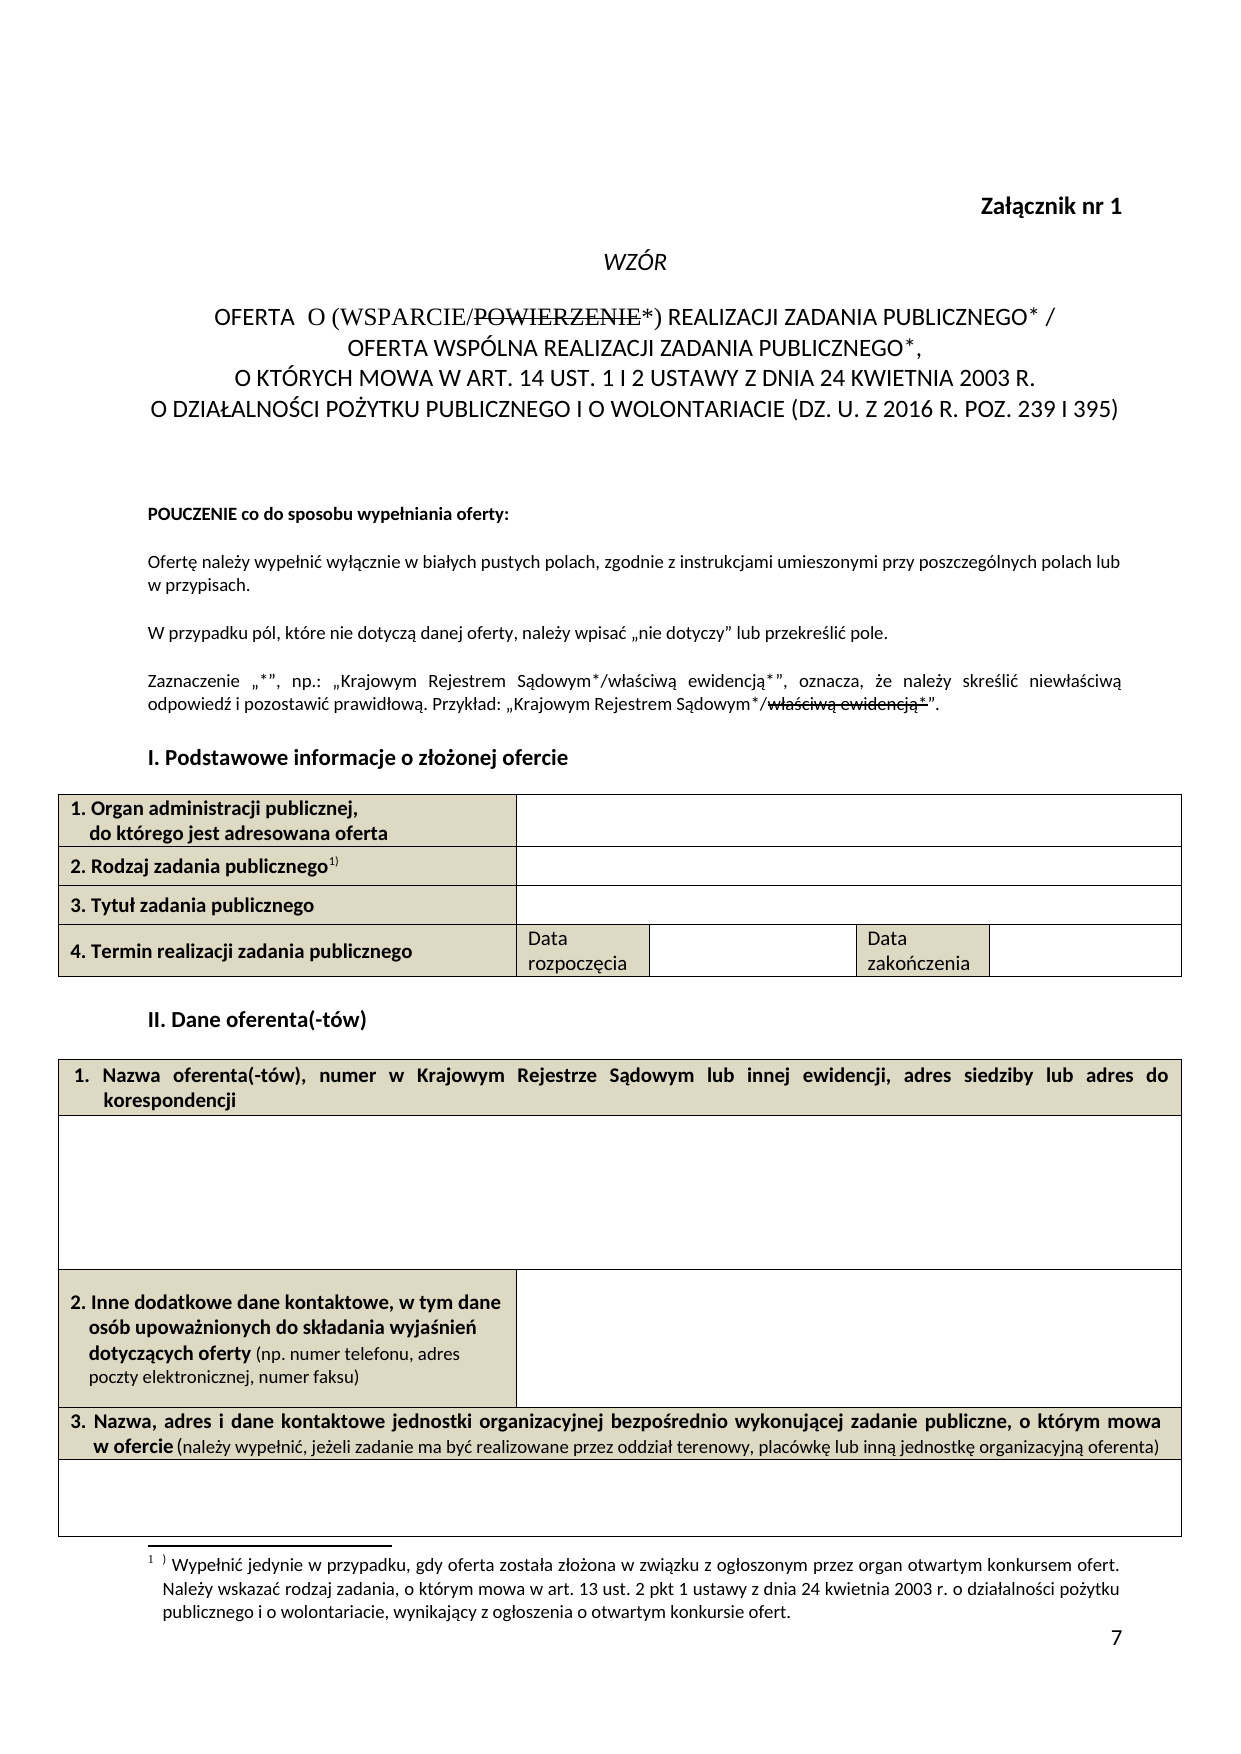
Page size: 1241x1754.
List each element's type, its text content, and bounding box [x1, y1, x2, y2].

table_cell 2. Rodzaj zadania publicznego) [59, 847, 516, 885]
text O KTÓRYCH MOWA W ART. 14 UST. 1 I 2 USTAWY Z DNIA 24 KWIETNIA 2003 R. O DZIAŁALNOŚCI POŻYTKU PUBLICZNEGO I O WOLONTARIACIE (DZ. U. Z 2016 R. POZ. 239 I 395) [148, 362, 1122, 423]
table_cell [990, 925, 1181, 976]
text Załącznik nr 1 [148, 160, 1122, 221]
table_header 1. Nazwa oferenta(-tów), numer w Krajowym Rejestrze Sądowym lub innej ewidencji, adres siedziby lub adres do korespondencji [59, 1060, 1181, 1115]
text Ofertę należy wypełnić wyłącznie w białych pustych polach, zgodnie z instrukcjami umieszonymi przy poszczególnych polach lub w przypisach. [148, 550, 1122, 596]
table_cell Data zakończenia [857, 925, 989, 976]
text WZÓR [148, 246, 1122, 276]
table_cell [59, 1116, 1181, 1269]
table_cell [517, 847, 1181, 885]
table_cell 4. Termin realizacji zadania publicznego [59, 925, 516, 976]
text II. Dane oferenta(-tów) [148, 1005, 1122, 1033]
table_cell [517, 886, 1181, 924]
table_cell 3. Tytuł zadania publicznego [59, 886, 516, 924]
text I. Podstawowe informacje o złożonej ofercie [148, 743, 1122, 771]
table_cell [650, 925, 856, 976]
table_header [517, 795, 1181, 846]
table_cell [517, 1270, 1181, 1407]
text W przypadku pól, które nie dotyczą danej oferty, należy wpisać „nie dotyczy” lub przekreślić pole. [148, 621, 1122, 644]
table_cell Data rozpoczęcia [517, 925, 649, 976]
text POUCZENIE co do sposobu wypełniania oferty: [148, 502, 1122, 525]
table_cell 2. Inne dodatkowe dane kontaktowe, w tym dane osób upoważnionych do składania wyjaśnień dotyczących oferty (np. numer telefonu, adres poczty elektronicznej, numer faksu) [59, 1270, 516, 1407]
text OFERTA O (WSPARCIE/POWIERZENIE*) REALIZACJI ZADANIA PUBLICZNEGO* / [148, 301, 1122, 332]
text Zaznaczenie „*”, np.: „Krajowym Rejestrem Sądowym*/właściwą ewidencją*”, oznacza, że należy skreślić niewłaściwą odpowiedź i pozostawić prawidłową. Przykład: „Krajowym Rejestrem Sądowym*/właściwą ewidencją*”. [148, 669, 1122, 715]
table_cell [59, 1460, 1181, 1536]
text OFERTA WSPÓLNA REALIZACJI ZADANIA PUBLICZNEGO*, [148, 332, 1122, 362]
table_header 1. Organ administracji publicznej, do którego jest adresowana oferta [59, 795, 516, 846]
table_cell 3. Nazwa, adres i dane kontaktowe jednostki organizacyjnej bezpośrednio wykonującej zadanie publiczne, o którym mowa w ofercie (należy wypełnić, jeżeli zadanie ma być realizowane przez oddział terenowy, placówkę lub inną jednostkę organizacyjną oferenta) [59, 1408, 1181, 1459]
